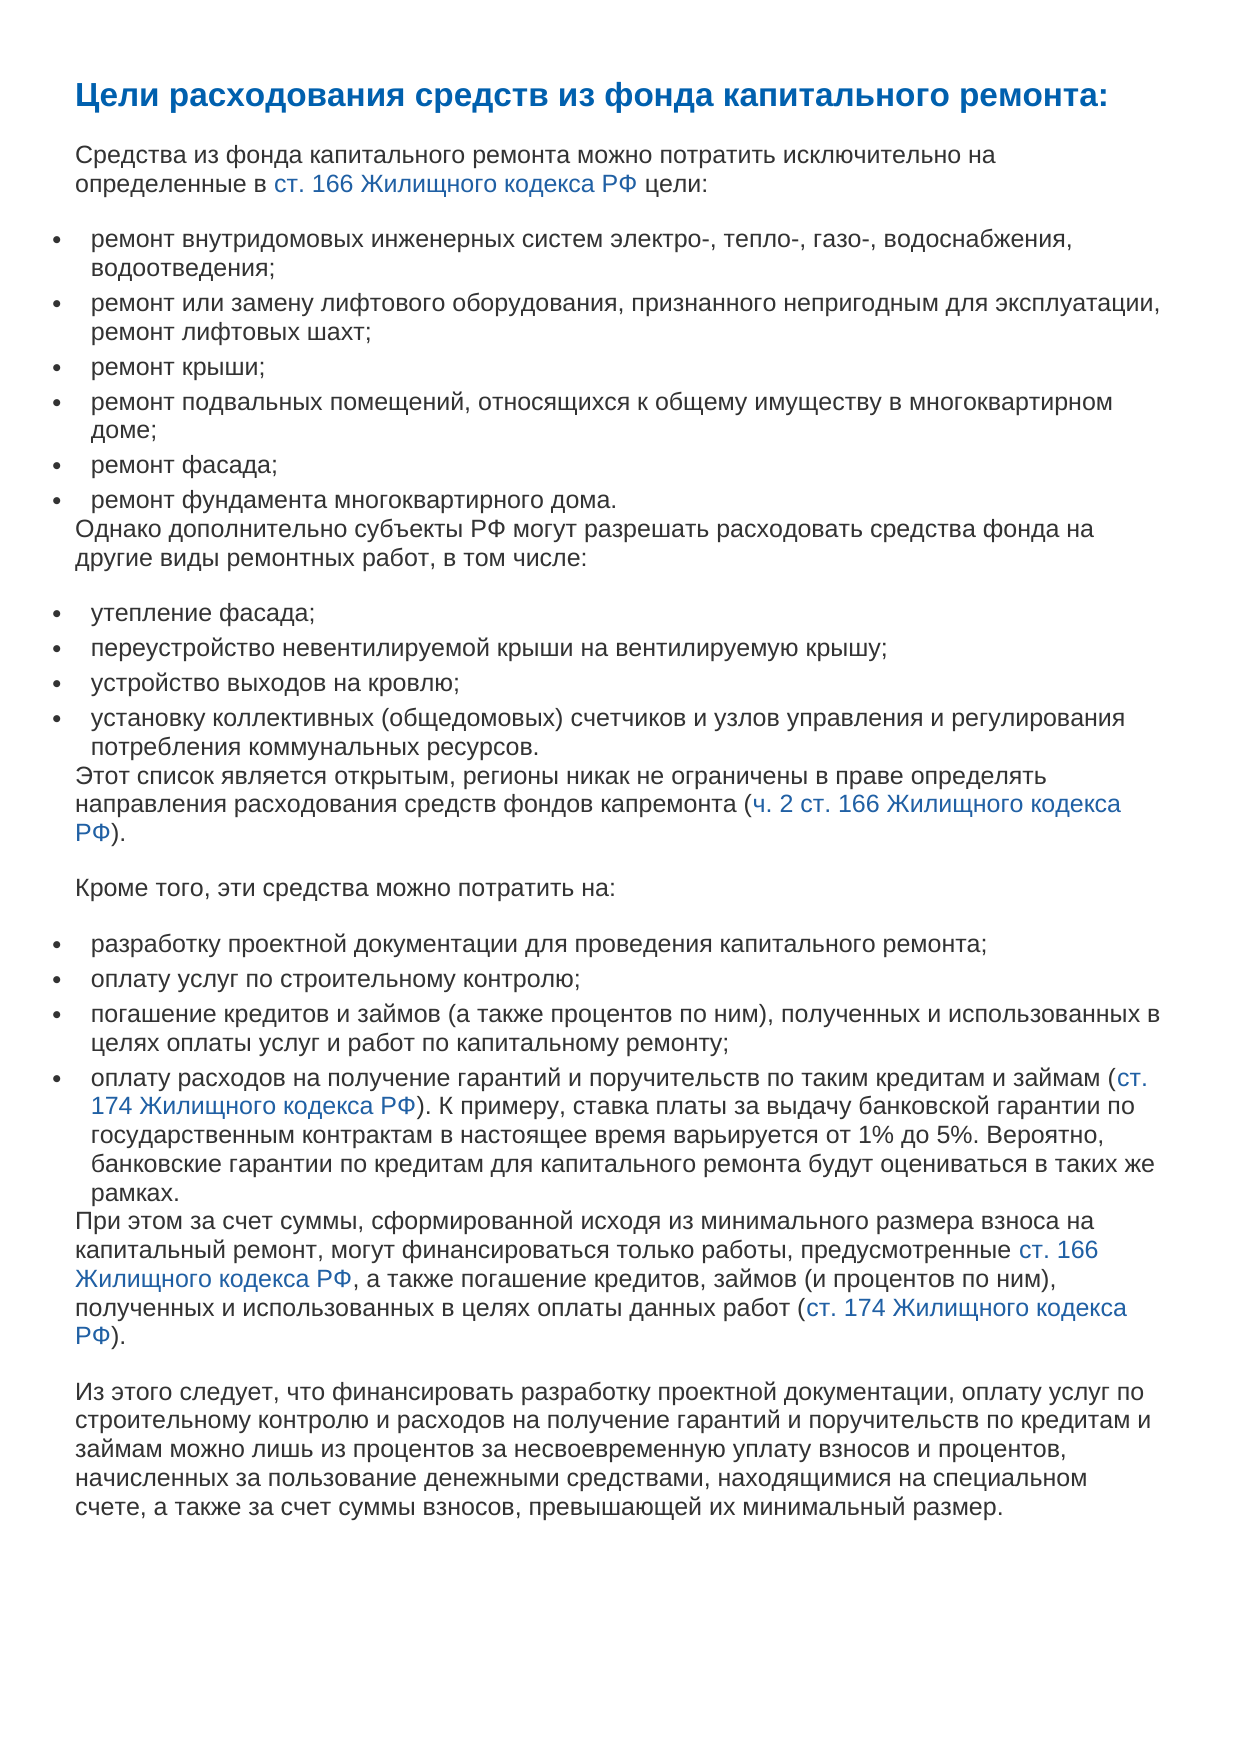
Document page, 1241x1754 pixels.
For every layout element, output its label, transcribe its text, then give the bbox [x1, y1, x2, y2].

list ремонт внутридомовых инженерных систем электро-, тепло-, газо-, водоснабжения, водоотведения; [53, 224, 1165, 282]
list оплату услуг по строительному контролю; [53, 964, 1165, 992]
list ремонт подвальных помещений, относящихся к общему имуществу в многоквартирном доме; [53, 387, 1165, 444]
list оплату расходов на получение гарантий и поручительств по таким кредитам и займам (ст. 174 Жилищного кодекса РФ). К примеру, ставка платы за выдачу банковской гарантии по государственным контрактам в настоящее время варьируется от 1% до 5%. Вероятно, банковские гарантии по кредитам для капитального ремонта будут оцениваться в таких же рамках. [53, 1062, 1165, 1206]
text Из этого следует, что финансировать разработку проектной документации, оплату услуг по строительному контролю и расходов на получение гарантий и поручительств по кредитам и займам можно лишь из процентов за несвоевременную уплату взносов и процентов, начисленных за пользование денежными средствами, находящимися на специальном счете, а также за счет суммы взносов, превышающей их минимальный размер. [75, 1377, 1165, 1520]
text Средства из фонда капитального ремонта можно потратить исключительно на определенные в ст. 166 Жилищного кодекса РФ цели: [75, 140, 1165, 197]
list ремонт или замену лифтового оборудования, признанного непригодным для эксплуатации, ремонт лифтовых шахт; [53, 288, 1165, 345]
list переустройство невентилируемой крыши на вентилируемую крышу; [53, 633, 1165, 662]
text Этот список является открытым, регионы никак не ограничены в праве определять направления расходования средств фондов капремонта (ч. 2 ст. 166 Жилищного кодекса РФ). [75, 761, 1165, 847]
text Кроме того, эти средства можно потратить на: [75, 873, 1165, 902]
list устройство выходов на кровлю; [53, 668, 1165, 697]
list ремонт крыши; [53, 352, 1165, 380]
list погашение кредитов и займов (а также процентов по ним), полученных и использованных в целях оплаты услуг и работ по капитальному ремонту; [53, 999, 1165, 1056]
list установку коллективных (общедомовых) счетчиков и узлов управления и регулирования потребления коммунальных ресурсов. [53, 703, 1165, 761]
list ремонт фундамента многоквартирного дома. [53, 485, 1165, 514]
text Цели расходования средств из фонда капитального ремонта: [75, 75, 1165, 113]
text Однако дополнительно субъекты РФ могут разрешать расходовать средства фонда на другие виды ремонтных работ, в том числе: [75, 514, 1165, 572]
list утепление фасада; [53, 598, 1165, 627]
list разработку проектной документации для проведения капитального ремонта; [53, 929, 1165, 957]
text При этом за счет суммы, сформированной исходя из минимального размера взноса на капитальный ремонт, могут финансироваться только работы, предусмотренные ст. 166 Жилищного кодекса РФ, а также погашение кредитов, займов (и процентов по ним), полученных и использованных в целях оплаты данных работ (ст. 174 Жилищного кодекса РФ). [75, 1206, 1165, 1350]
list ремонт фасада; [53, 450, 1165, 479]
